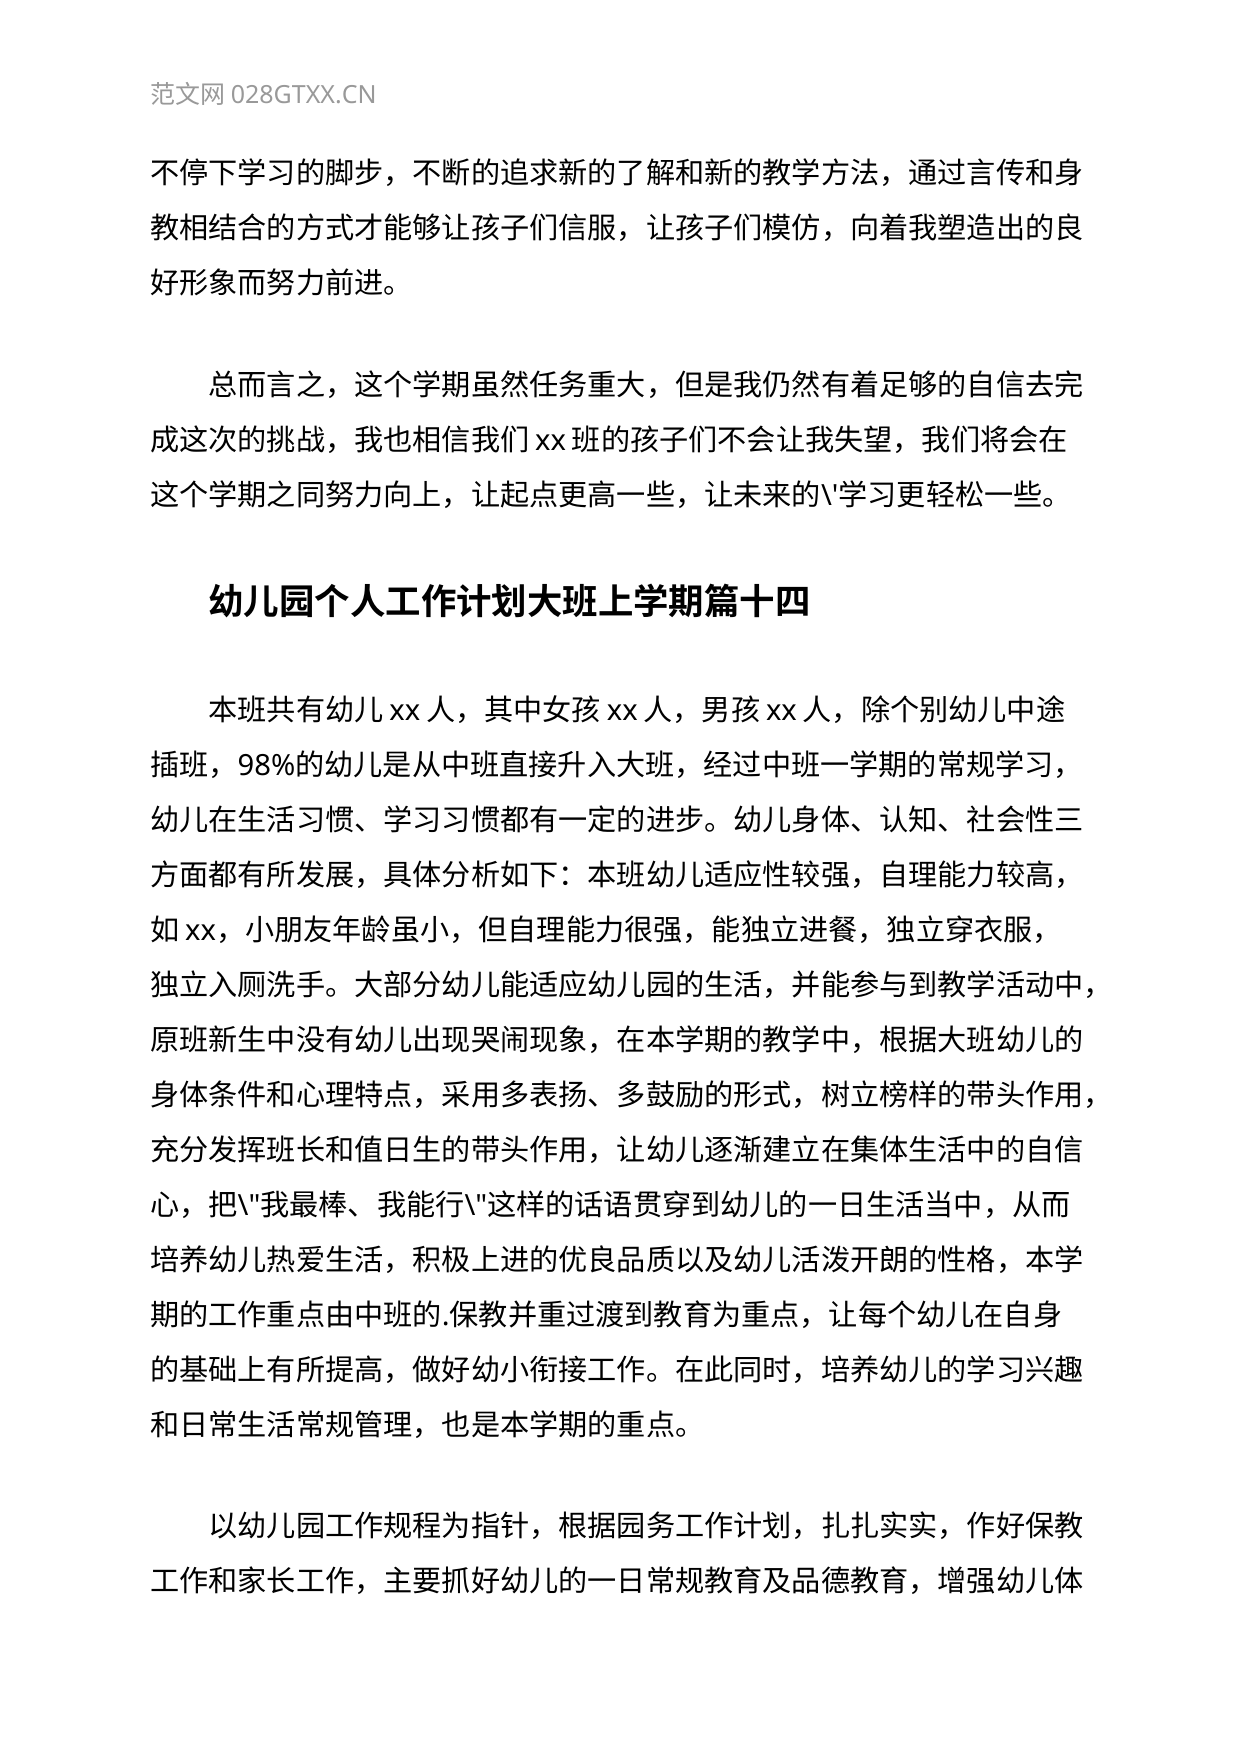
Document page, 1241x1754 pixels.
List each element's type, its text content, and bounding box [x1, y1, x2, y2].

text 幼儿园个人工作计划大班上学期篇十四 [150, 573, 1090, 625]
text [150, 1503, 1090, 1600]
text 本班共有幼儿xx人，其中女孩xx人，男孩xx人，除个别幼儿中途插班，98%的幼儿是从中班直接升入大班，经过中班一学期的常规学习，幼儿在生活习惯、学习习惯都有一定的进步。幼儿身体、认知、社会性三方面都有所发展，具体分析如下：本班幼儿适应性较强，自理能力较高，如xx，小朋友年龄虽小，但自理能力很强，能独立进餐，独立穿衣服，独立入厕洗手。大部分幼儿能适应幼儿园的生活，并能参与到教学活动中，原班新生中没有幼儿出现哭闹现象，在本学期的教学中，根据大班幼儿的身体条件和心理特点，采用多表扬、多鼓励的形式，树立榜样的带头作用，充分发挥班长和值日生的带头作用，让幼儿逐渐建立在集体生活中的自信心，把\"我最棒、我能行\"这样的话语贯穿到幼儿的一日生活当中，从而培养幼儿热爱生活，积极上进的优良品质以及幼儿活泼开朗的性格，本学期的工作重点由中班的.保教并重过渡到教育为重点，让每个幼儿在自身的基础上有所提高，做好幼小衔接工作。在此同时，培养幼儿的学习兴趣和日常生活常规管理，也是本学期的重点。 [150, 687, 1090, 1443]
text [150, 150, 1090, 302]
text 总而言之，这个学期虽然任务重大，但是我仍然有着足够的自信去完成这次的挑战，我也相信我们xx班的孩子们不会让我失望，我们将会在这个学期之同努力向上，让起点更高一些，让未来的\'学习更轻松一些。 [150, 362, 1090, 514]
